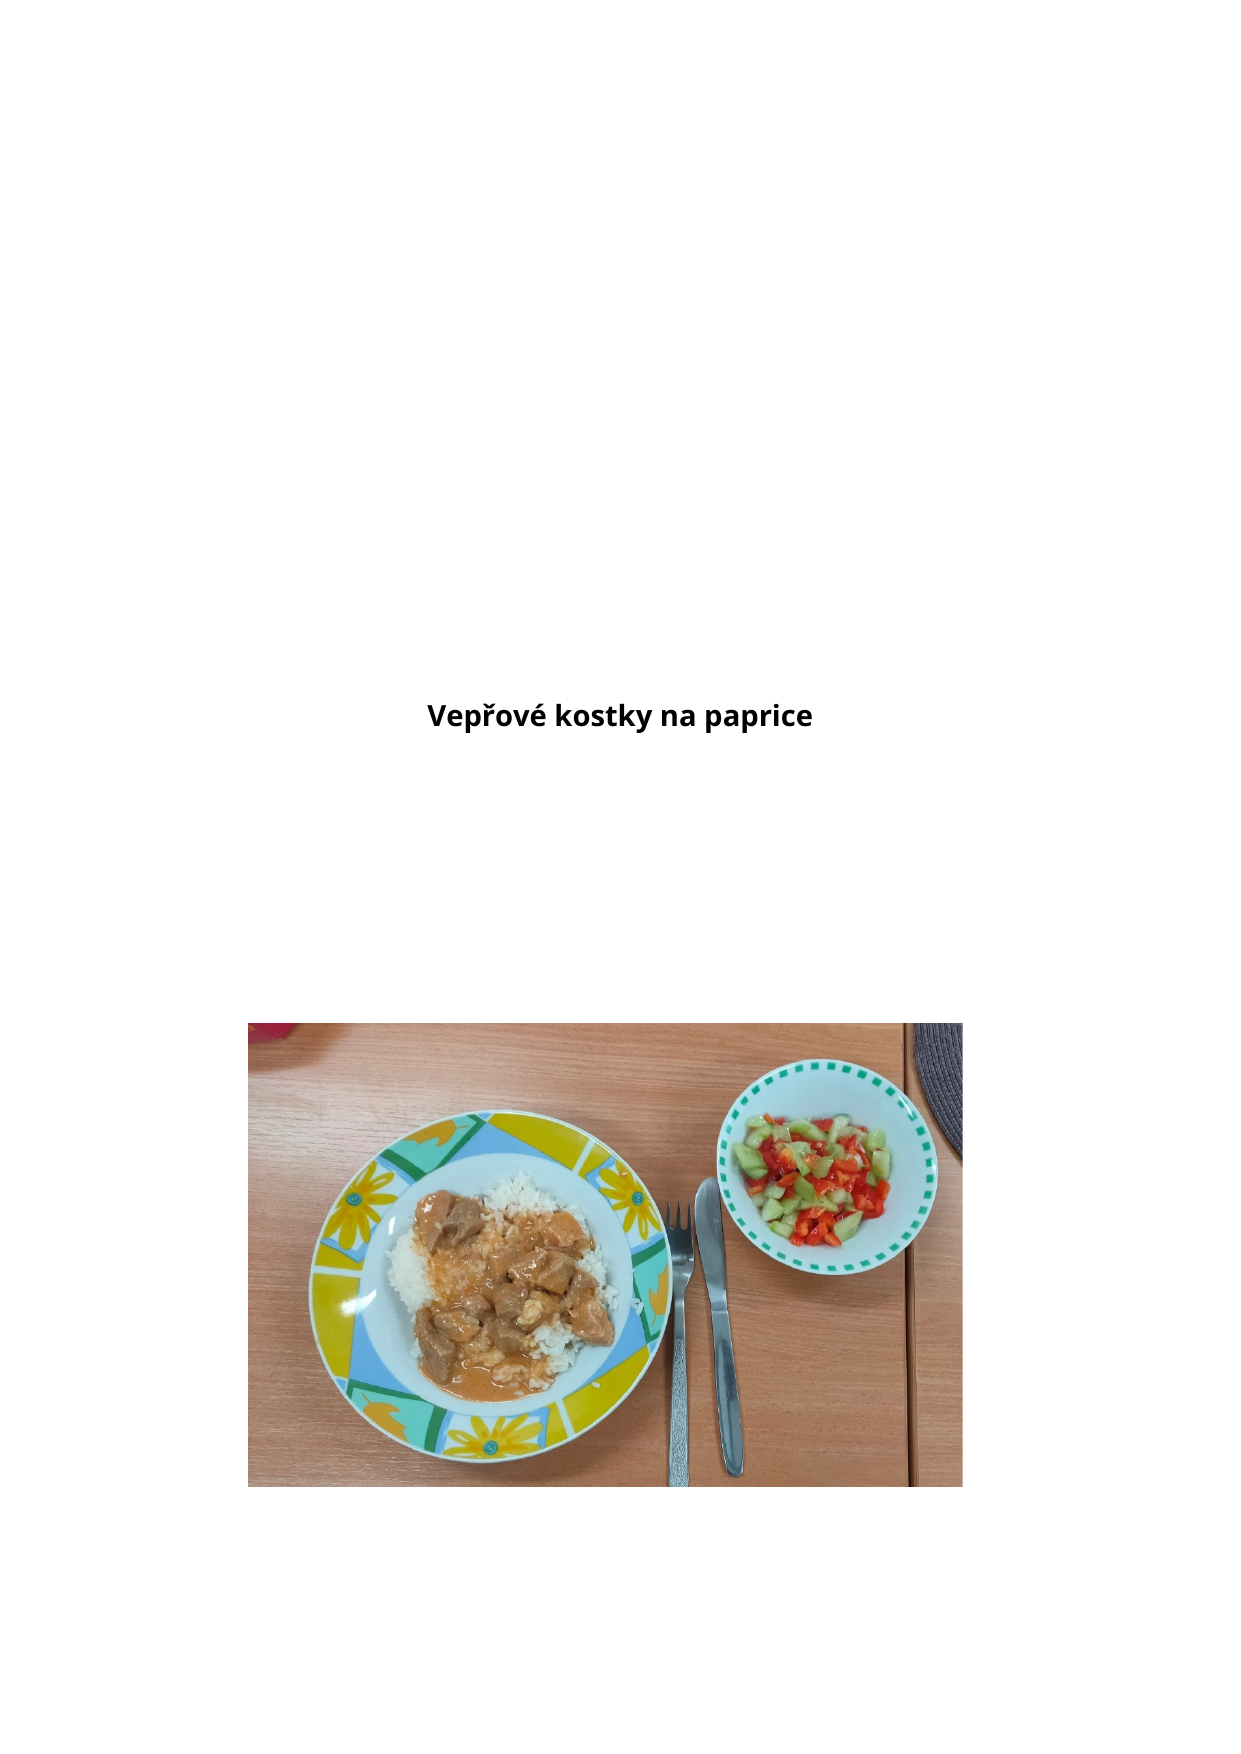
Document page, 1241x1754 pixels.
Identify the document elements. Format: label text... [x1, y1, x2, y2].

picture [248, 1023, 963, 1487]
text Vepřové kostky na paprice [148, 695, 1093, 735]
